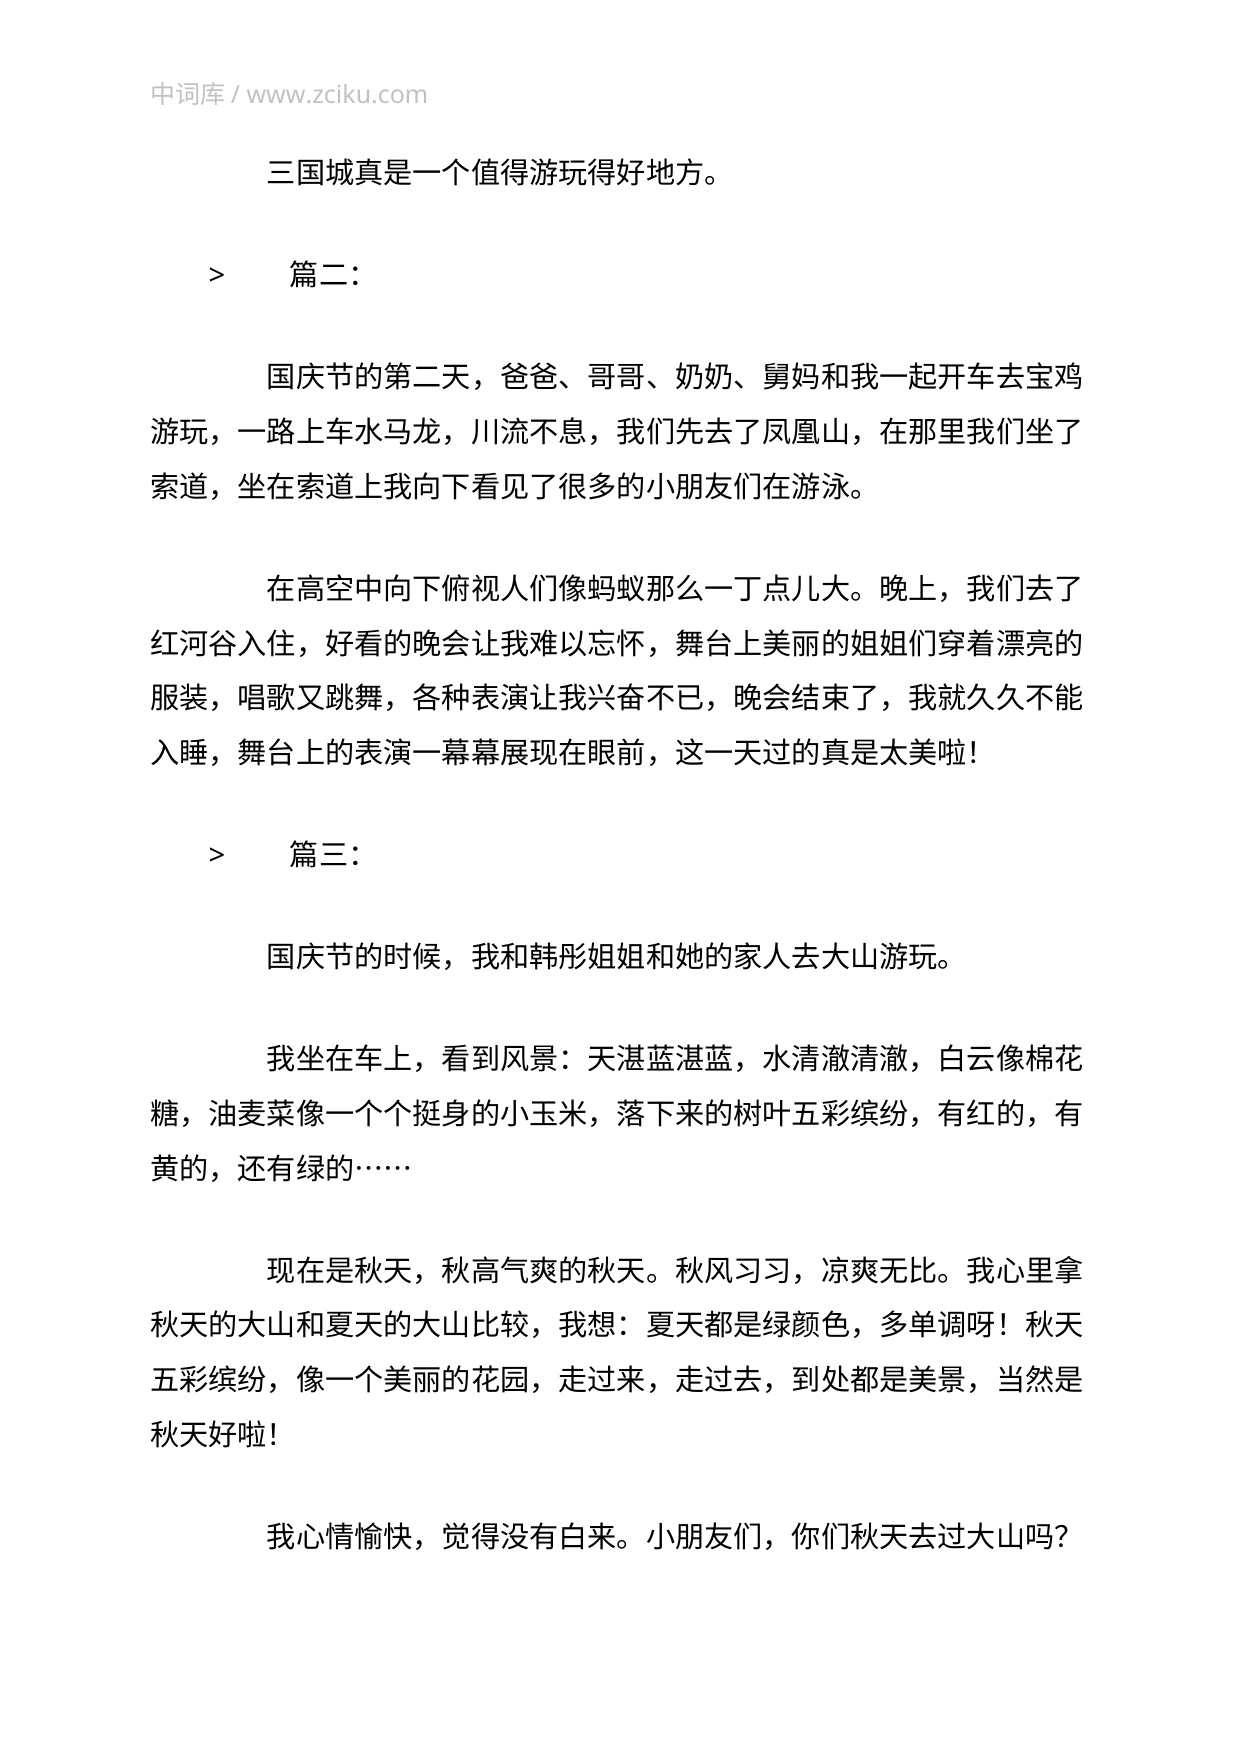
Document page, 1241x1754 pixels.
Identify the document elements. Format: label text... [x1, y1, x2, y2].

text 我坐在车上，看到风景：天湛蓝湛蓝，水清澈清澈，白云像棉花糖，油麦菜像一个个挺身的小玉米，落下来的树叶五彩缤纷，有红的，有黄的，还有绿的…… [150, 1036, 1090, 1188]
text 三国城真是一个值得游玩得好地方。 [150, 150, 1090, 192]
text 国庆节的第二天，爸爸、哥哥、奶奶、舅妈和我一起开车去宝鸡游玩，一路上车水马龙，川流不息，我们先去了凤凰山，在那里我们坐了索道，坐在索道上我向下看见了很多的小朋友们在游泳。 [150, 354, 1090, 506]
text 现在是秋天，秋高气爽的秋天。秋风习习，凉爽无比。我心里拿秋天的大山和夏天的大山比较，我想：夏天都是绿颜色，多单调呀！秋天五彩缤纷，像一个美丽的花园，走过来，走过去，到处都是美景，当然是秋天好啦！ [150, 1247, 1090, 1454]
text > 篇二： [150, 252, 1090, 294]
text 我心情愉快，觉得没有白来。小朋友们，你们秋天去过大山吗？ [150, 1513, 1090, 1556]
text 在高空中向下俯视人们像蚂蚁那么一丁点儿大。晚上，我们去了红河谷入住，好看的晚会让我难以忘怀，舞台上美丽的姐姐们穿着漂亮的服装，唱歌又跳舞，各种表演让我兴奋不已，晚会结束了，我就久久不能入睡，舞台上的表演一幕幕展现在眼前，这一天过的真是太美啦！ [150, 565, 1090, 772]
text > 篇三： [150, 832, 1090, 874]
text 国庆节的时候，我和韩彤姐姐和她的家人去大山游玩。 [150, 934, 1090, 976]
